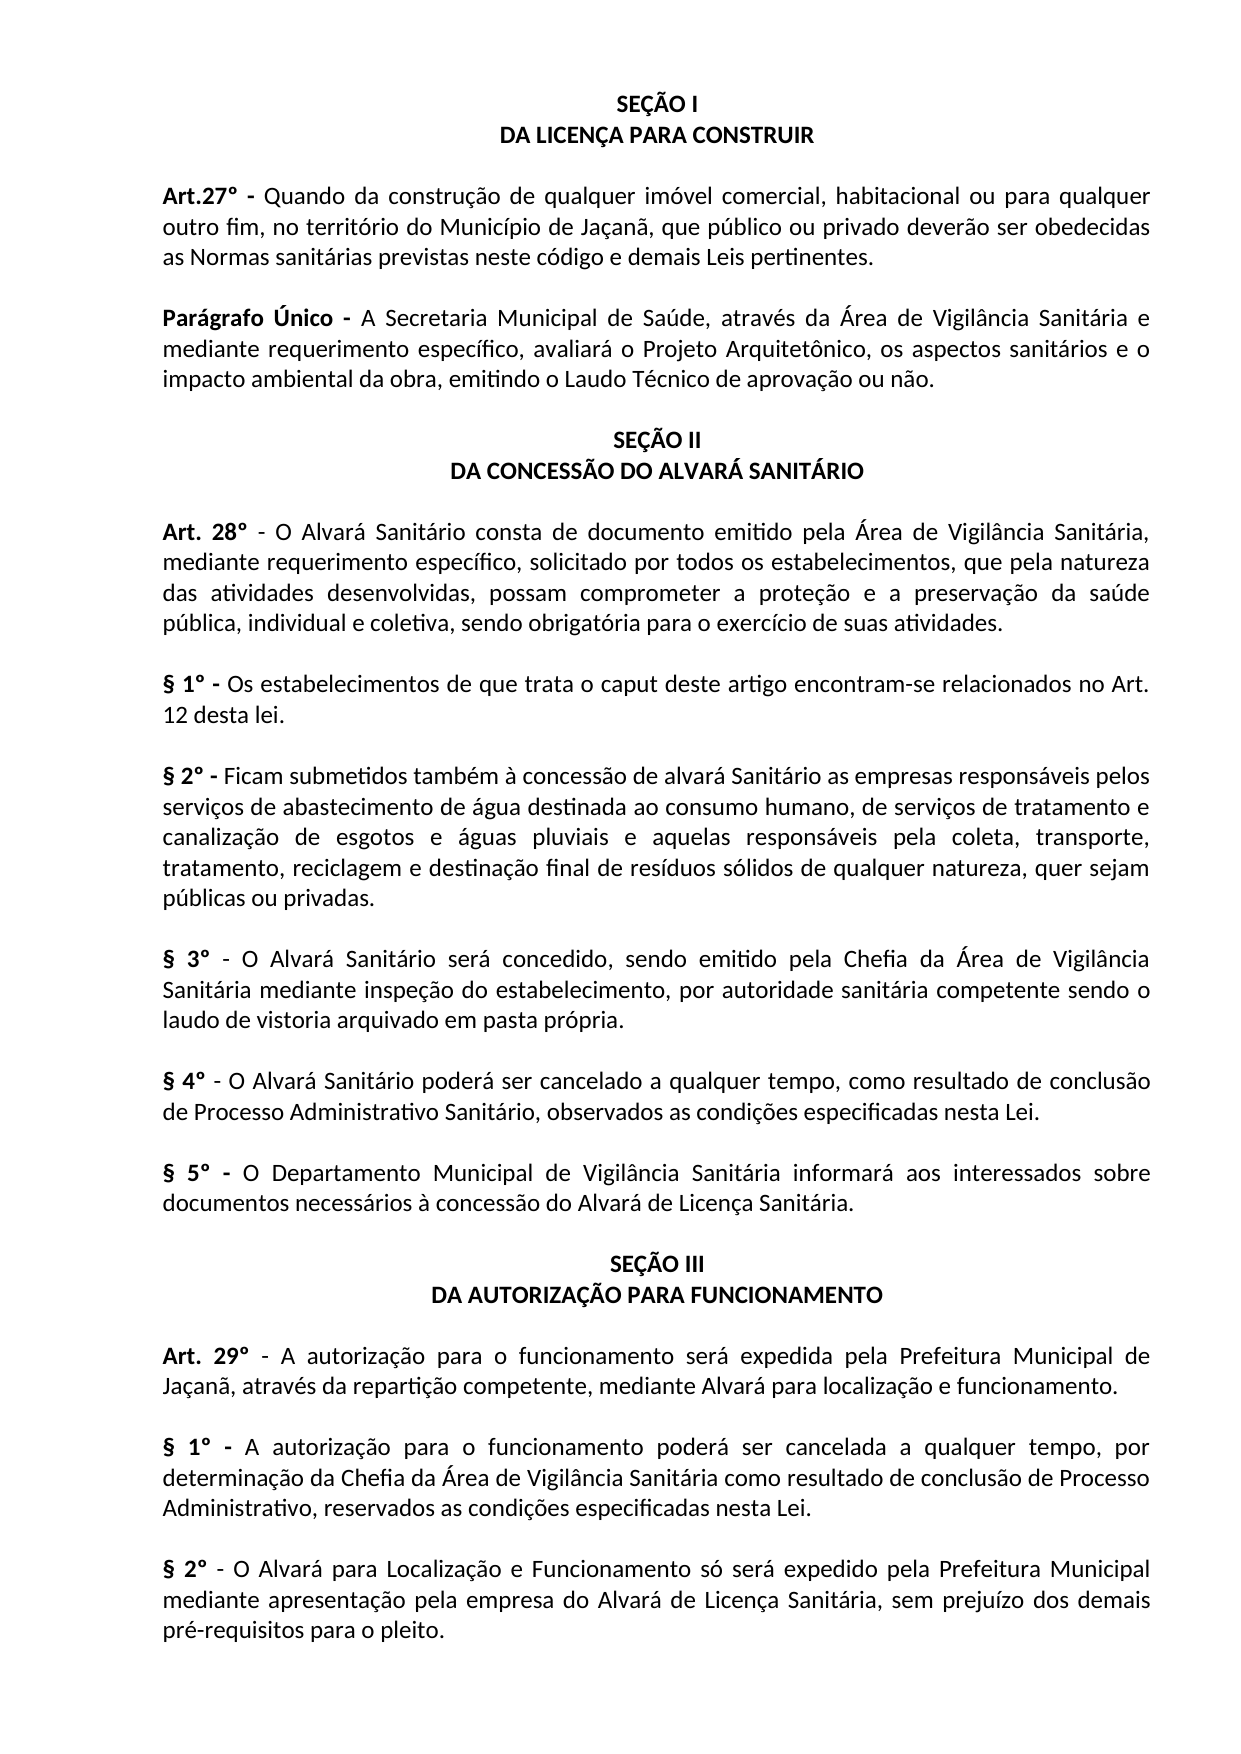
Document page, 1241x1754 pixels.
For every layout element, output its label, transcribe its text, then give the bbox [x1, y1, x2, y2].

text SEÇÃO III [162, 1248, 1152, 1279]
text Art. 28º - O Alvará Sanitário consta de documento emitido pela Área de Vigilância Sanitária, mediante requerimento específico, solicitado por todos os estabelecimentos, que pela natureza das atividades desenvolvidas, possam comprometer a proteção e a preservação da saúde pública, individual e coletiva, sendo obrigatória para o exercício de suas atividades. [162, 516, 1152, 638]
text § 1º - Os estabelecimentos de que trata o caput deste artigo encontram-se relacionados no Art. 12 desta lei. [162, 668, 1152, 729]
text § 2º - O Alvará para Localização e Funcionamento só será expedido pela Prefeitura Municipal mediante apresentação pela empresa do Alvará de Licença Sanitária, sem prejuízo dos demais pré-requisitos para o pleito. [162, 1554, 1152, 1645]
text DA CONCESSÃO DO ALVARÁ SANITÁRIO [162, 455, 1152, 485]
text SEÇÃO I [162, 89, 1152, 119]
text § 4º - O Alvará Sanitário poderá ser cancelado a qualquer tempo, como resultado de conclusão de Processo Administrativo Sanitário, observados as condições especificadas nesta Lei. [162, 1065, 1152, 1126]
text § 3º - O Alvará Sanitário será concedido, sendo emitido pela Chefia da Área de Vigilância Sanitária mediante inspeção do estabelecimento, por autoridade sanitária competente sendo o laudo de vistoria arquivado em pasta própria. [162, 943, 1152, 1035]
text DA AUTORIZAÇÃO PARA FUNCIONAMENTO [162, 1279, 1152, 1309]
text Art. 29º - A autorização para o funcionamento será expedida pela Prefeitura Municipal de Jaçanã, através da repartição competente, mediante Alvará para localização e funcionamento. [162, 1340, 1152, 1401]
text SEÇÃO II [162, 424, 1152, 455]
text Parágrafo Único - A Secretaria Municipal de Saúde, através da Área de Vigilância Sanitária e mediante requerimento específico, avaliará o Projeto Arquitetônico, os aspectos sanitários e o impacto ambiental da obra, emitindo o Laudo Técnico de aprovação ou não. [162, 302, 1152, 394]
text § 2º - Ficam submetidos também à concessão de alvará Sanitário as empresas responsáveis pelos serviços de abastecimento de água destinada ao consumo humano, de serviços de tratamento e canalização de esgotos e águas pluviais e aquelas responsáveis pela coleta, transporte, tratamento, reciclagem e destinação final de resíduos sólidos de qualquer natureza, quer sejam públicas ou privadas. [162, 760, 1152, 913]
text § 1º - A autorização para o funcionamento poderá ser cancelada a qualquer tempo, por determinação da Chefia da Área de Vigilância Sanitária como resultado de conclusão de Processo Administrativo, reservados as condições especificadas nesta Lei. [162, 1432, 1152, 1523]
text Art.27º - Quando da construção de qualquer imóvel comercial, habitacional ou para qualquer outro fim, no território do Município de Jaçanã, que público ou privado deverão ser obedecidas as Normas sanitárias previstas neste código e demais Leis pertinentes. [162, 180, 1152, 272]
text DA LICENÇA PARA CONSTRUIR [162, 119, 1152, 150]
text § 5º - O Departamento Municipal de Vigilância Sanitária informará aos interessados sobre documentos necessários à concessão do Alvará de Licença Sanitária. [162, 1157, 1152, 1218]
